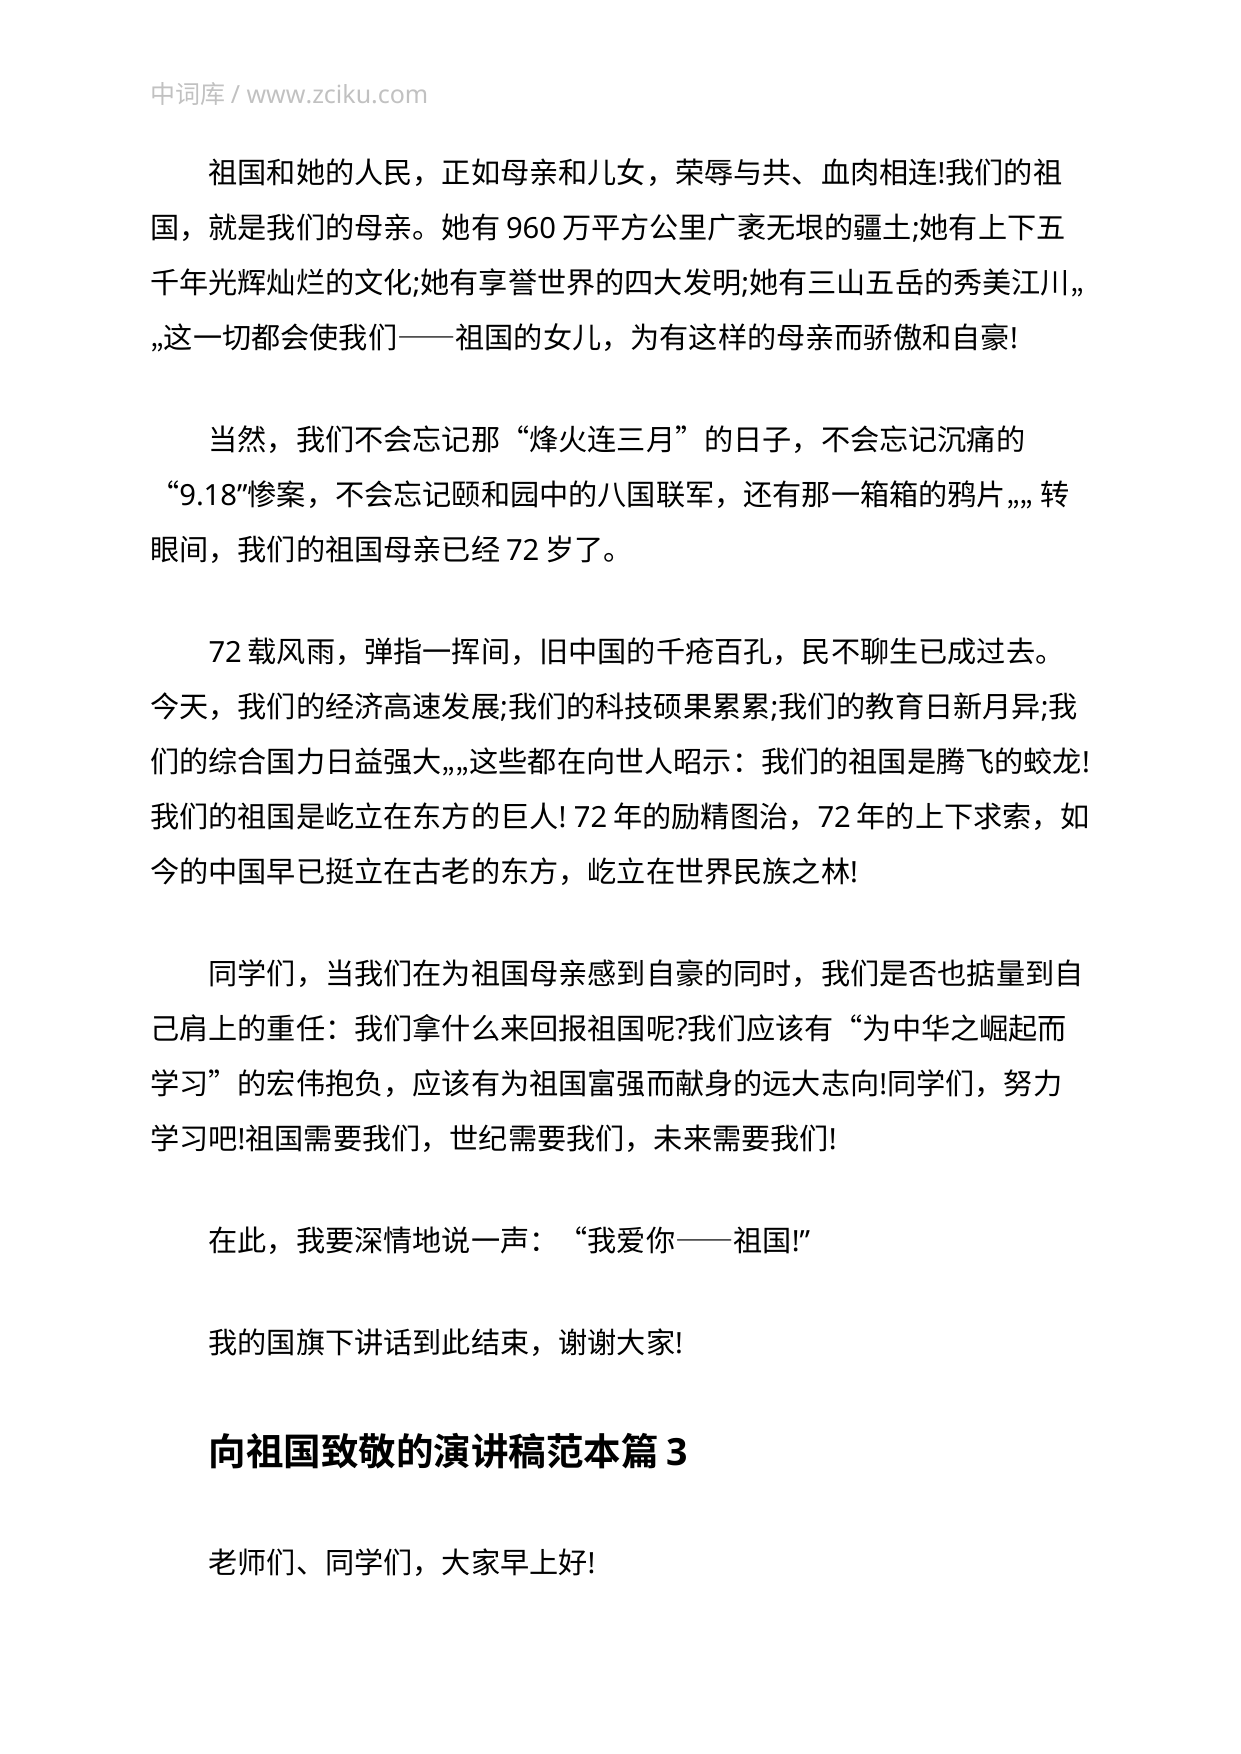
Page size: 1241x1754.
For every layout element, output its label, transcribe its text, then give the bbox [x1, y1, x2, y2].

text 72载风雨，弹指一挥间，旧中国的千疮百孔，民不聊生已成过去。今天，我们的经济高速发展;我们的科技硕果累累;我们的教育日新月异;我们的综合国力日益强大„„这些都在向世人昭示：我们的祖国是腾飞的蛟龙!我们的祖国是屹立在东方的巨人! 72年的励精图治，72年的上下求索，如今的中国早已挺立在古老的东方，屹立在世界民族之林! [150, 629, 1090, 891]
text 同学们，当我们在为祖国母亲感到自豪的同时，我们是否也掂量到自己肩上的重任：我们拿什么来回报祖国呢?我们应该有“为中华之崛起而学习”的宏伟抱负，应该有为祖国富强而献身的远大志向!同学们，努力学习吧!祖国需要我们，世纪需要我们，未来需要我们! [150, 951, 1090, 1158]
text 我的国旗下讲话到此结束，谢谢大家! [150, 1320, 1090, 1362]
text 祖国和她的人民，正如母亲和儿女，荣辱与共、血肉相连!我们的祖国，就是我们的母亲。她有960万平方公里广袤无垠的疆土;她有上下五千年光辉灿烂的文化;她有享誉世界的四大发明;她有三山五岳的秀美江川„„这一切都会使我们——祖国的女儿，为有这样的母亲而骄傲和自豪! [150, 150, 1090, 357]
text 在此，我要深情地说一声：“我爱你——祖国!” [150, 1218, 1090, 1260]
text 老师们、同学们，大家早上好! [150, 1539, 1090, 1582]
text 向祖国致敬的演讲稿范本篇3 [150, 1422, 1090, 1476]
text 当然，我们不会忘记那“烽火连三月”的日子，不会忘记沉痛的“9.18”惨案，不会忘记颐和园中的八国联军，还有那一箱箱的鸦片„„ 转眼间，我们的祖国母亲已经72岁了。 [150, 417, 1090, 569]
